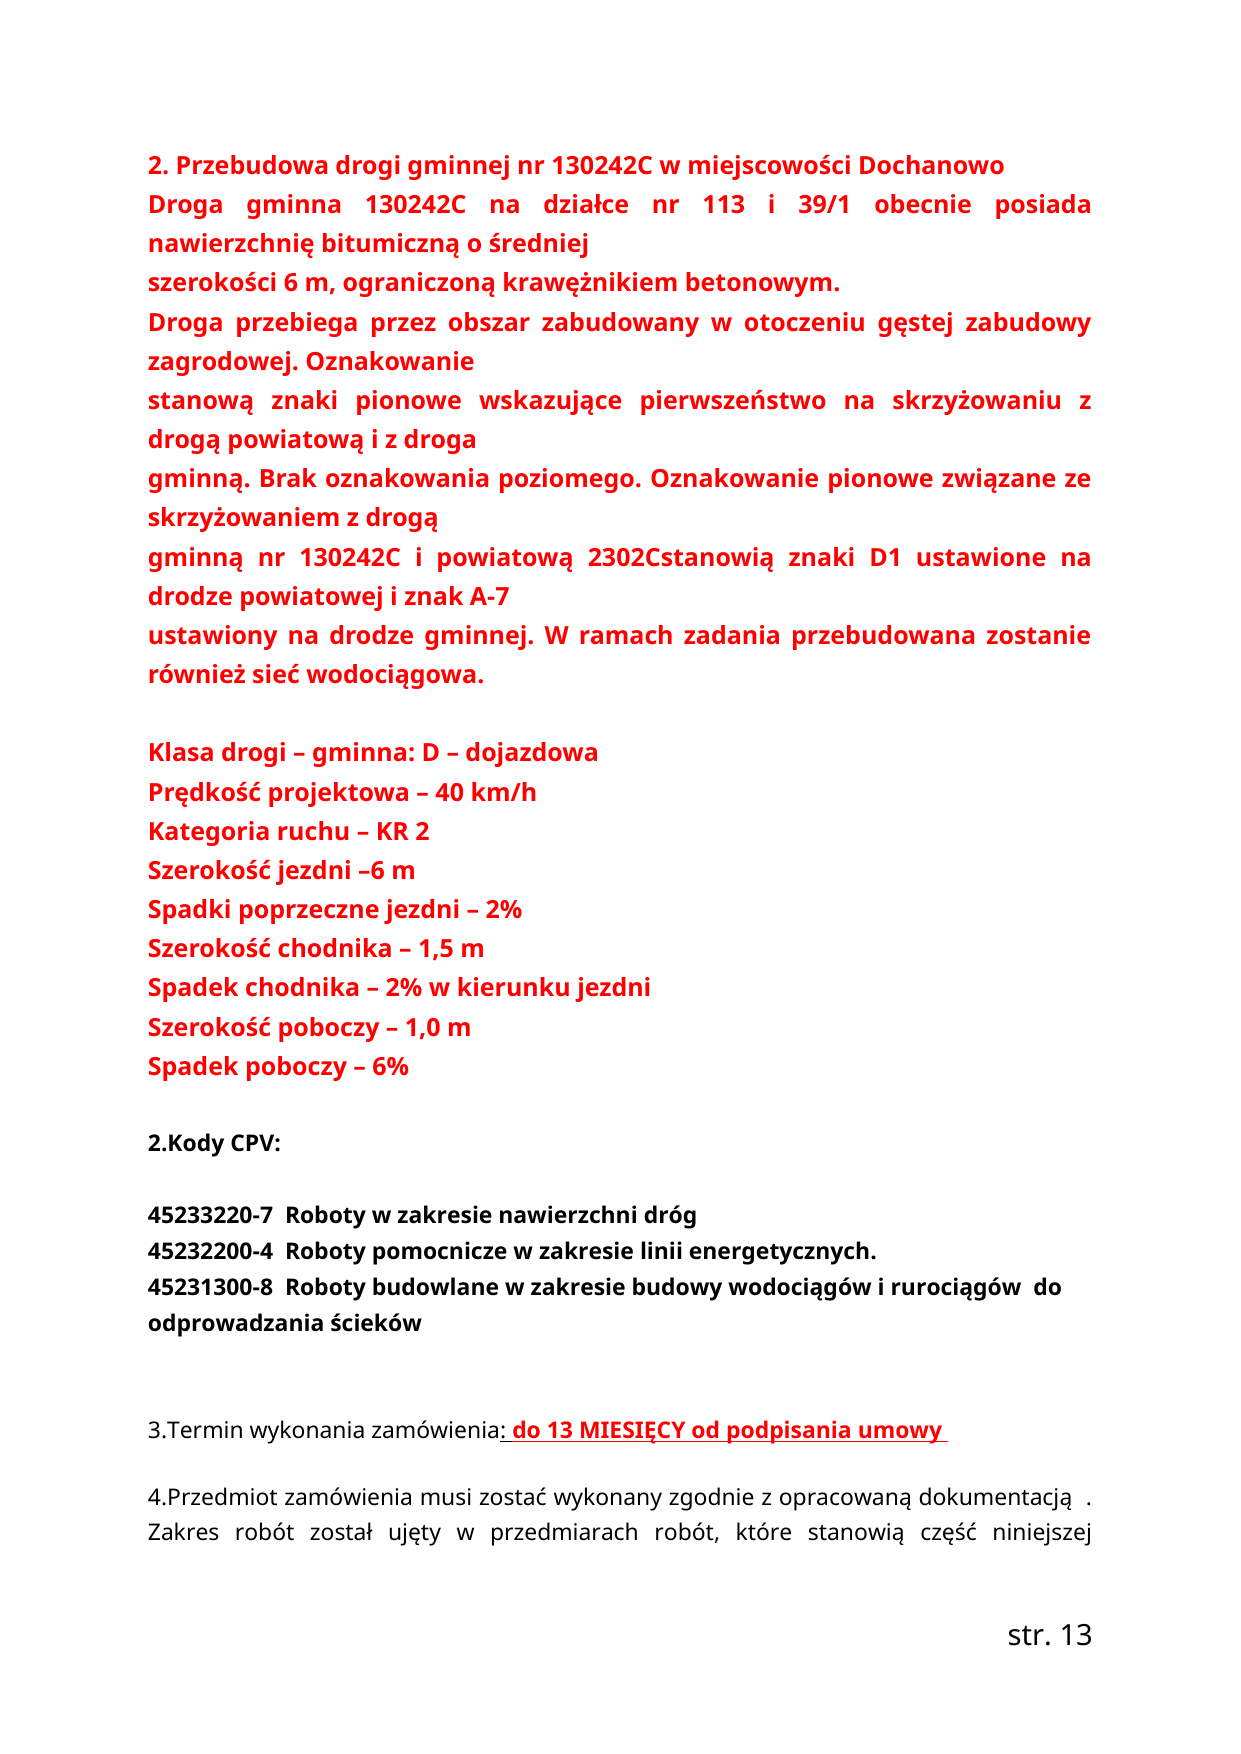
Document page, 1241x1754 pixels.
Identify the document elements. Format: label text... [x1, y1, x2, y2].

text 3.Termin wykonania zamówienia do 13 MIESIĘCY od podpisania umowy [148, 1414, 1093, 1446]
text ustawiony na drodze gminnej. W ramach zadania przebudowana zostanie również sieć wodociągowa. [148, 618, 1093, 691]
text Szerokość chodnika – 1,5 m [148, 931, 1093, 965]
text 45232200-4 Roboty pomocnicze w zakresie linii energetycznych. [148, 1234, 1093, 1266]
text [148, 1481, 1093, 1547]
text Droga przebiega przez obszar zabudowany w otoczeniu gęstej zabudowy zagrodowej. Oznakowanie [148, 304, 1093, 377]
text 2.Kody CPV: [148, 1127, 1093, 1158]
text Szerokość poboczy – 1,0 m [148, 1009, 1093, 1043]
text Droga gminna 130242C na działce nr 113 i 39/1 obecnie posiada nawierzchnię bitumiczną o średniej [148, 187, 1093, 260]
text Kategoria ruchu – KR 2 [148, 813, 1093, 847]
text Spadek poboczy – 6% [148, 1048, 1093, 1082]
text szerokości 6 m, ograniczoną krawężnikiem betonowym. [148, 265, 1093, 299]
text 2. Przebudowa drogi gminnej nr 130242C w miejscowości Dochanowo [148, 148, 1093, 182]
text Spadek chodnika – 2% w kierunku jezdni [148, 970, 1093, 1004]
text stanową znaki pionowe wskazujące pierwszeństwo na skrzyżowaniu z drogą powiatową i z droga [148, 383, 1093, 456]
text Prędkość projektowa – 40 km/h [148, 774, 1093, 808]
text Klasa drogi – gminna: D – dojazdowa [148, 735, 1093, 769]
text 45231300-8 Roboty budowlane w zakresie budowy wodociągów i rurociągów do odprowadzania ścieków [148, 1271, 1093, 1338]
text gminną. Brak oznakowania poziomego. Oznakowanie pionowe związane ze skrzyżowaniem z drogą [148, 461, 1093, 534]
text gminną nr 130242C i powiatową 2302Cstanowią znaki D1 ustawione na drodze powiatowej i znak A-7 [148, 539, 1093, 612]
text Spadki poprzeczne jezdni – 2% [148, 892, 1093, 926]
text Szerokość jezdni –6 m [148, 853, 1093, 887]
text 45233220-7 Roboty w zakresie nawierzchni dróg [148, 1199, 1093, 1230]
